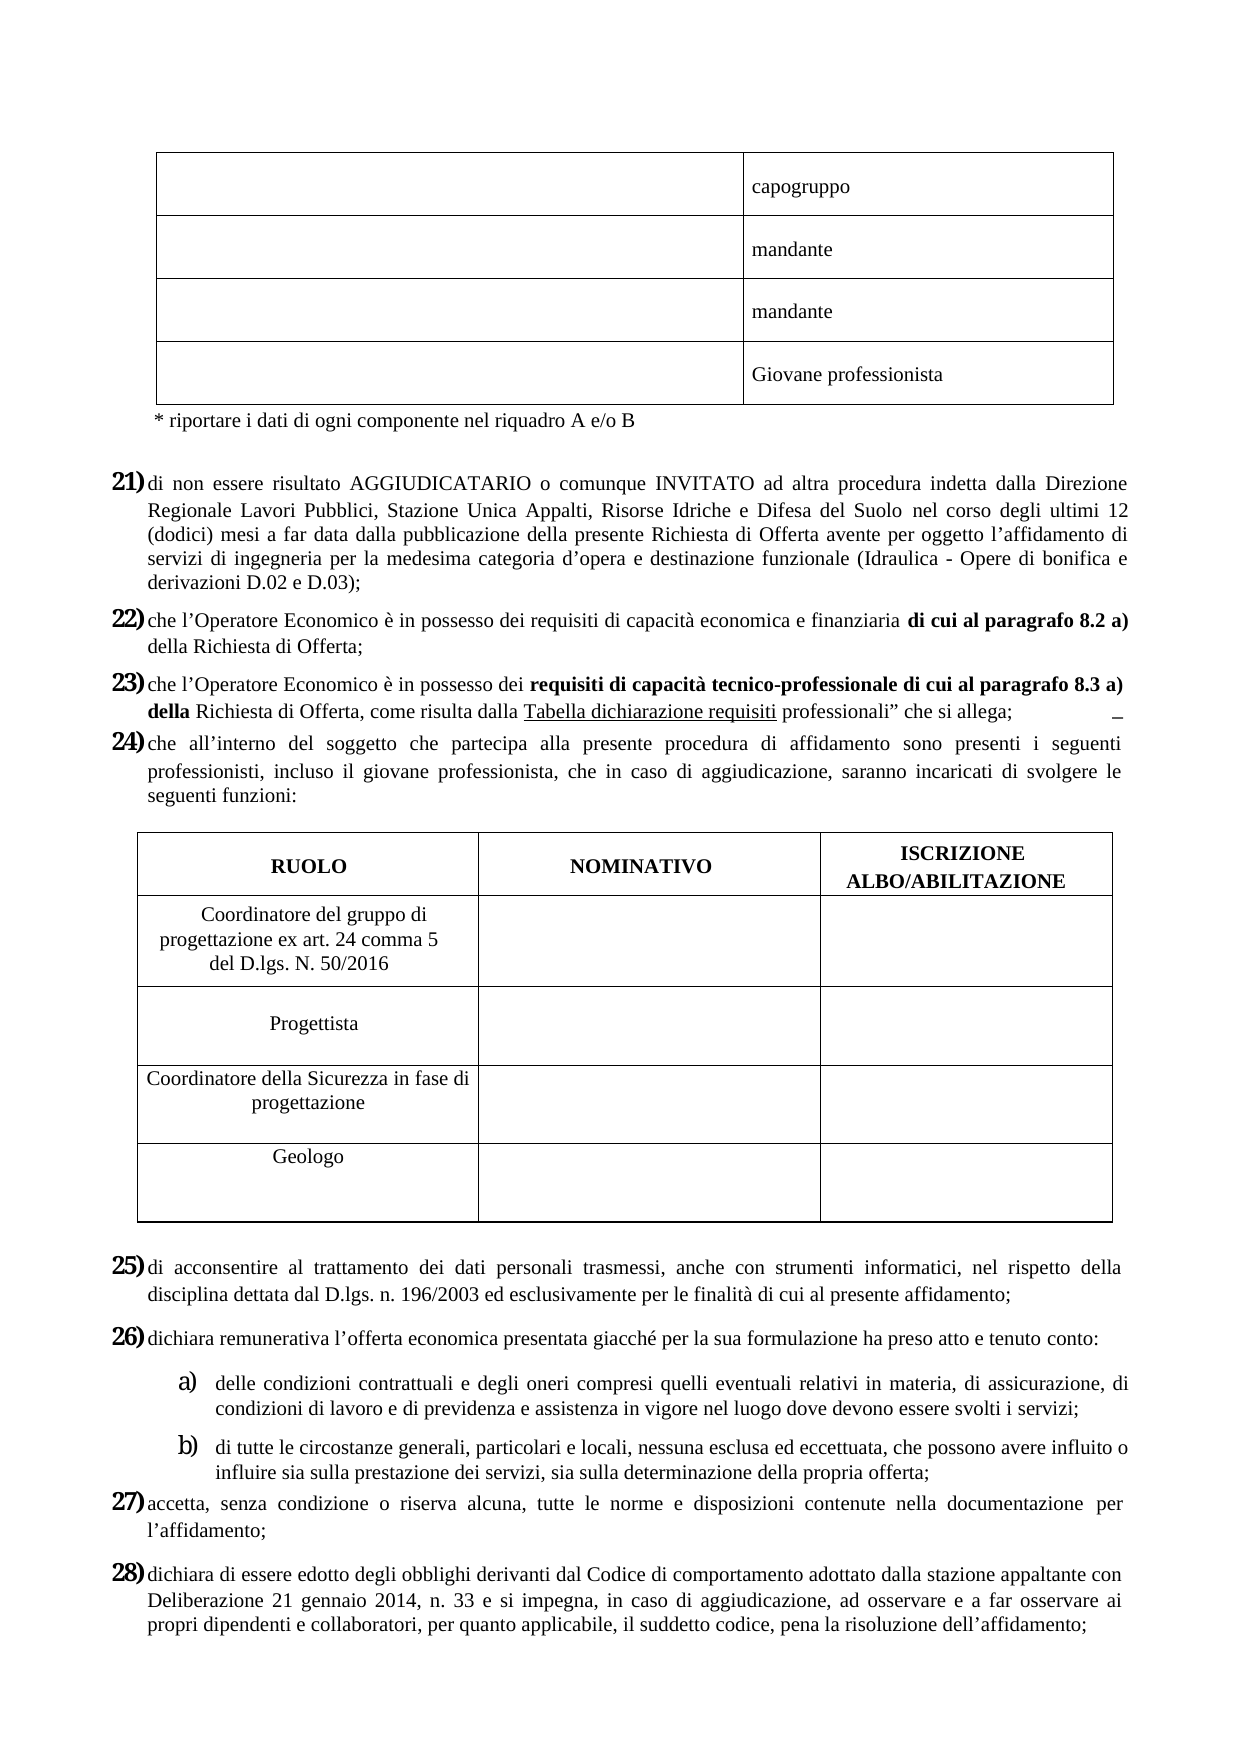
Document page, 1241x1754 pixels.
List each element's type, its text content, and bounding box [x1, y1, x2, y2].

table_cell Giovane professionista [744, 342, 1113, 404]
table_cell [821, 1144, 1112, 1221]
table_cell [157, 216, 743, 278]
table_cell mandante [744, 279, 1113, 341]
table_cell [821, 1066, 1112, 1143]
list che l’Operatore Economico è in possesso dei requisiti di capacità economica e finanziaria di cui al paragrafo 8.2 a) della Richiesta di Offerta; [112, 600, 1129, 658]
table_header NOMINATIVO [479, 833, 820, 895]
table_cell [821, 896, 1112, 986]
table_cell Progettista [138, 987, 478, 1064]
list di tutte le circostanze generali, particolari e locali, nessuna esclusa ed eccettuata, che possono avere influito o influire sia sulla prestazione dei servizi, sia sulla determinazione della propria offerta; [178, 1428, 1130, 1484]
table_cell [479, 987, 820, 1064]
table_header RUOLO [138, 833, 478, 895]
list di acconsentire al trattamento dei dati personali trasmessi, anche con strumenti informatici, nel rispetto della disciplina dettata dal D.lgs. n. 196/2003 ed esclusivamente per le finalità di cui al presente affidamento; [112, 1247, 1123, 1306]
table_cell [821, 987, 1112, 1064]
table_cell [479, 1066, 820, 1143]
table_cell Coordinatore della Sicurezza in fase di progettazione [138, 1066, 478, 1143]
table_cell [479, 1144, 820, 1221]
list dichiara di essere edotto degli obblighi derivanti dal Codice di comportamento adottato dalla stazione appaltante con Deliberazione 21 gennaio 2014, n. 33 e si impegna, in caso di aggiudicazione, ad osservare e a far osservare ai propri dipendenti e collaboratori, per quanto applicabile, il suddetto codice, pena la risoluzione dell’affidamento; [112, 1554, 1123, 1636]
table_header capogruppo [744, 153, 1113, 215]
list dichiara remunerativa l’offerta economica presentata giacché per la sua formulazione ha preso atto e tenuto conto: [112, 1318, 1123, 1352]
table_cell [479, 896, 820, 986]
table_cell Geologo [138, 1144, 478, 1221]
table_cell [157, 279, 743, 341]
text * riportare i dati di ogni componente nel riquadro A e/o B [153, 405, 1153, 433]
list accetta, senza condizione o riserva alcuna, tutte le norme e disposizioni contenute nella documentazione per l’affidamento; [112, 1484, 1123, 1542]
list di non essere risultato AGGIUDICATARIO o comunque INVITATO ad altra procedura indetta dalla Direzione Regionale Lavori Pubblici, Stazione Unica Appalti, Risorse Idriche e Difesa del Suolo nel corso degli ultimi 12 (dodici) mesi a far data dalla pubblicazione della presente Richiesta di Offerta avente per oggetto l’affidamento di servizi di ingegneria per la medesima categoria d’opera e destinazione funzionale (Idraulica - Opere di bonifica e derivazioni D.02 e D.03); [112, 464, 1129, 594]
table_cell [157, 342, 743, 404]
list che all’interno del soggetto che partecipa alla presente procedura di affidamento sono presenti i seguenti professionisti, incluso il giovane professionista, che in caso di aggiudicazione, saranno incaricati di svolgere le seguenti funzioni: [112, 724, 1123, 807]
table_header [157, 153, 743, 215]
table_header ISCRIZIONE ALBO/ABILITAZIONE [821, 833, 1112, 895]
list che l’Operatore Economico è in possesso dei requisiti di capacità tecnico-professionale di cui al paragrafo 8.3 a) della Richiesta di Offerta, come risulta dalla Tabella dichiarazione requisiti professionali” che si allega; [112, 664, 1124, 723]
table_cell Coordinatore del gruppo di progettazione ex art. 24 comma 5 del D.lgs. N. 50/2016 [138, 896, 478, 986]
table_cell mandante [744, 216, 1113, 278]
list delle condizioni contrattuali e degli oneri compresi quelli eventuali relativi in materia, di assicurazione, di condizioni di lavoro e di previdenza e assistenza in vigore nel luogo dove devono essere svolti i servizi; [178, 1365, 1130, 1420]
